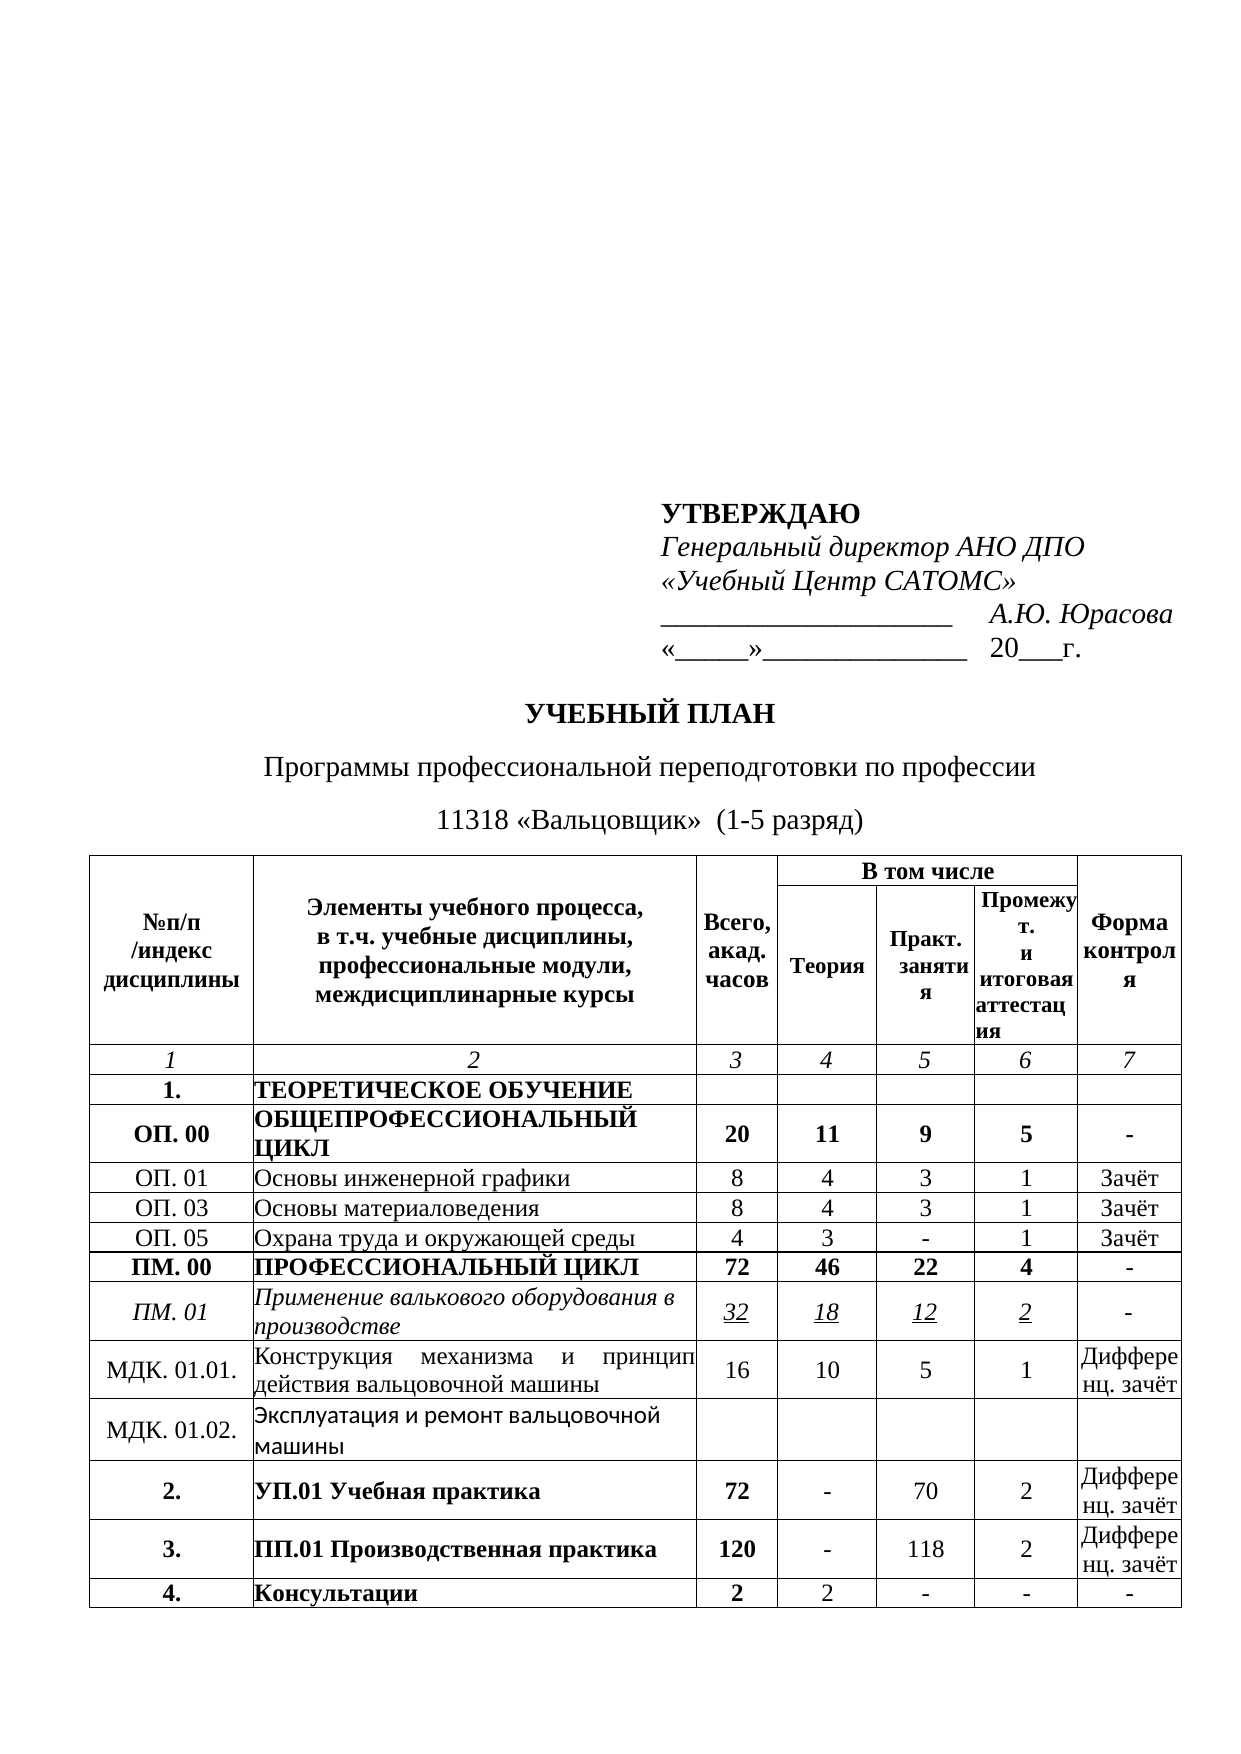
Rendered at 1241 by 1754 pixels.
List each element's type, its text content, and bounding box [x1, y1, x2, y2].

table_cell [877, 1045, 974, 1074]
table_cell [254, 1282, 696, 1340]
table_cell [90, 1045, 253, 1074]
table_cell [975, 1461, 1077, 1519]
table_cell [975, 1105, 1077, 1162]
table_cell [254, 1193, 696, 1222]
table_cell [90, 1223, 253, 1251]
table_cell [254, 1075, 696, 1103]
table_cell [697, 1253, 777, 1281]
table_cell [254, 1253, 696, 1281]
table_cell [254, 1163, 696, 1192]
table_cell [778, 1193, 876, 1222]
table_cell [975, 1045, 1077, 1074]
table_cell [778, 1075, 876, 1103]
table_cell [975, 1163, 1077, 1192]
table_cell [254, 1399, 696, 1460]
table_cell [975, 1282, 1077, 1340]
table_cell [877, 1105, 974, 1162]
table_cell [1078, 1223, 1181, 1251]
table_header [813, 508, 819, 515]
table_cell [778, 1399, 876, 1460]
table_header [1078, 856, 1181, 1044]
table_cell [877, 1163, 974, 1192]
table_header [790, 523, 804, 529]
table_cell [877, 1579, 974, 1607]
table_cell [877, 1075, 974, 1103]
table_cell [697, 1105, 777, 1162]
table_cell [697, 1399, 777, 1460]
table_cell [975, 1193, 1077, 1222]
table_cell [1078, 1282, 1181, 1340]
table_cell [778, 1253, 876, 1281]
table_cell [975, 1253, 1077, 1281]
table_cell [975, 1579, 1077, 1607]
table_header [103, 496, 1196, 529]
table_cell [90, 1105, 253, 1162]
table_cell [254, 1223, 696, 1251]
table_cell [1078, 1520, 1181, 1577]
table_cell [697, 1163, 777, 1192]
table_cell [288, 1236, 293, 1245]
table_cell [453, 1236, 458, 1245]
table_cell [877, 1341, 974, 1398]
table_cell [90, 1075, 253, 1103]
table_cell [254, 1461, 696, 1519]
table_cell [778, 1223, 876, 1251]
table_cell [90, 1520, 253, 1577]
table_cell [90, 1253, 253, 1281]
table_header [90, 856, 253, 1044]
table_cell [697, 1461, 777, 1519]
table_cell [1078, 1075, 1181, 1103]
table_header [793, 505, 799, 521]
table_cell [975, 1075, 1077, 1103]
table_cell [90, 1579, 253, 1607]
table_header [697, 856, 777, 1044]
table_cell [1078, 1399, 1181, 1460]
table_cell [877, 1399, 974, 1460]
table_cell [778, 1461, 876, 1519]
text Программы профессиональной переподготовки по профессии [118, 749, 1122, 783]
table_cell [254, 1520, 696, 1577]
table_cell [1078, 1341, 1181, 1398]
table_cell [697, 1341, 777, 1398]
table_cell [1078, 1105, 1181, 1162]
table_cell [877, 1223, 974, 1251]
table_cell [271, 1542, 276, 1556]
text УЧЕБНЫЙ ПЛАН [177, 697, 1122, 730]
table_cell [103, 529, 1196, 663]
text 11318 «Вальцовщик» (1-5 разряд) [118, 802, 1122, 836]
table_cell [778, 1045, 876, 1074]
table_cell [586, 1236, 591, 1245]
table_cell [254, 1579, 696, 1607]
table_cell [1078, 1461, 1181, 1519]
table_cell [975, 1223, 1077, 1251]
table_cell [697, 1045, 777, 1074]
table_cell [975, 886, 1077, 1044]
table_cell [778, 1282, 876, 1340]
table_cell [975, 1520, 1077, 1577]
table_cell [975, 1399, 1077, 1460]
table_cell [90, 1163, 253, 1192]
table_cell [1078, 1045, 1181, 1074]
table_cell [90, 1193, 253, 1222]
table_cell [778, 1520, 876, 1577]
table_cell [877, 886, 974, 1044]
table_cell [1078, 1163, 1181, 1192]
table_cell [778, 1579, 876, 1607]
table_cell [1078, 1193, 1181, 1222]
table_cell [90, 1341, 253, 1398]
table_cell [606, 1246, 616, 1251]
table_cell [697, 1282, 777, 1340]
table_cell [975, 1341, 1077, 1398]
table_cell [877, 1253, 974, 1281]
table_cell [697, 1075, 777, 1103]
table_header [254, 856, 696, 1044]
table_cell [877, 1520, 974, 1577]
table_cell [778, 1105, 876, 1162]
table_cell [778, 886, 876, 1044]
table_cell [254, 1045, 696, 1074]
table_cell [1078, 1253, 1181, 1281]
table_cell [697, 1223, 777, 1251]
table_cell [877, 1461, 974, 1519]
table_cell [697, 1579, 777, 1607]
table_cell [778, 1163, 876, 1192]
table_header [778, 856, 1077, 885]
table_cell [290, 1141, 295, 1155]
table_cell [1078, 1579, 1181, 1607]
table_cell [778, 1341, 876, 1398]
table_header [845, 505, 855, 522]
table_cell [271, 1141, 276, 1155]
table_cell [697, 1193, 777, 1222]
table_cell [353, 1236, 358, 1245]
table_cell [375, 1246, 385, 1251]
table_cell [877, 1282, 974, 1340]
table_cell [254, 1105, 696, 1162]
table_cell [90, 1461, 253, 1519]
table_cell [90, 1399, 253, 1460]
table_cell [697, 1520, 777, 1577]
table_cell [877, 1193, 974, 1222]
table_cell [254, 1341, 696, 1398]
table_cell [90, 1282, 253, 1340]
